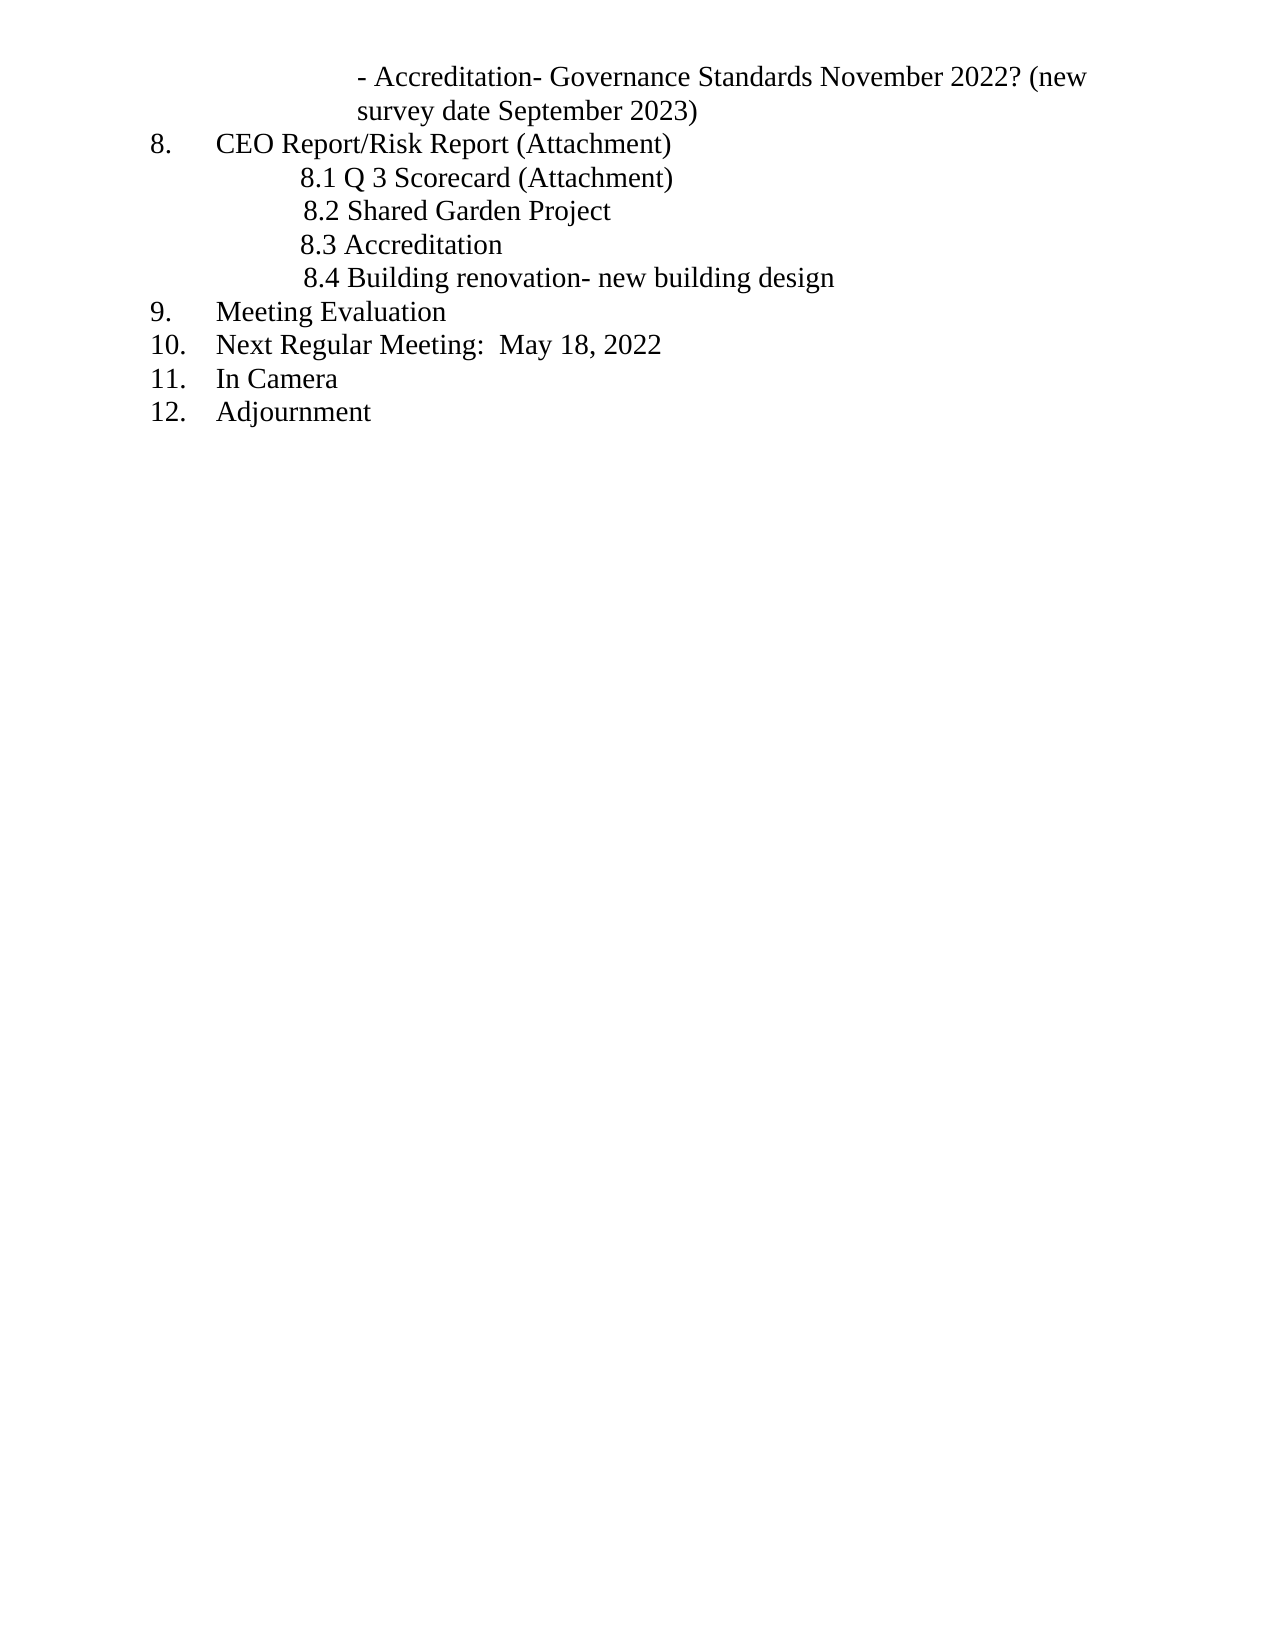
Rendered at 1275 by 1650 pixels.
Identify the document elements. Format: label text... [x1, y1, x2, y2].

text 8.3 Accreditation [150, 227, 1125, 260]
text 11. In Camera [150, 361, 1125, 394]
text 8.1 Q 3 Scorecard (Attachment) [150, 160, 1125, 193]
text 8.2 Shared Garden Project [150, 193, 1125, 227]
text 8. CEO Report/Risk Report (Attachment) [150, 126, 1125, 160]
text 9. Meeting Evaluation [150, 294, 1125, 327]
text 12. Adjournment [150, 394, 1125, 428]
text 10. Next Regular Meeting: May 18, 2022 [150, 327, 1125, 361]
text - Accreditation- Governance Standards November 2022? (new survey date September 2023) [357, 59, 1125, 126]
text 8.4 Building renovation- new building design [150, 260, 1125, 294]
